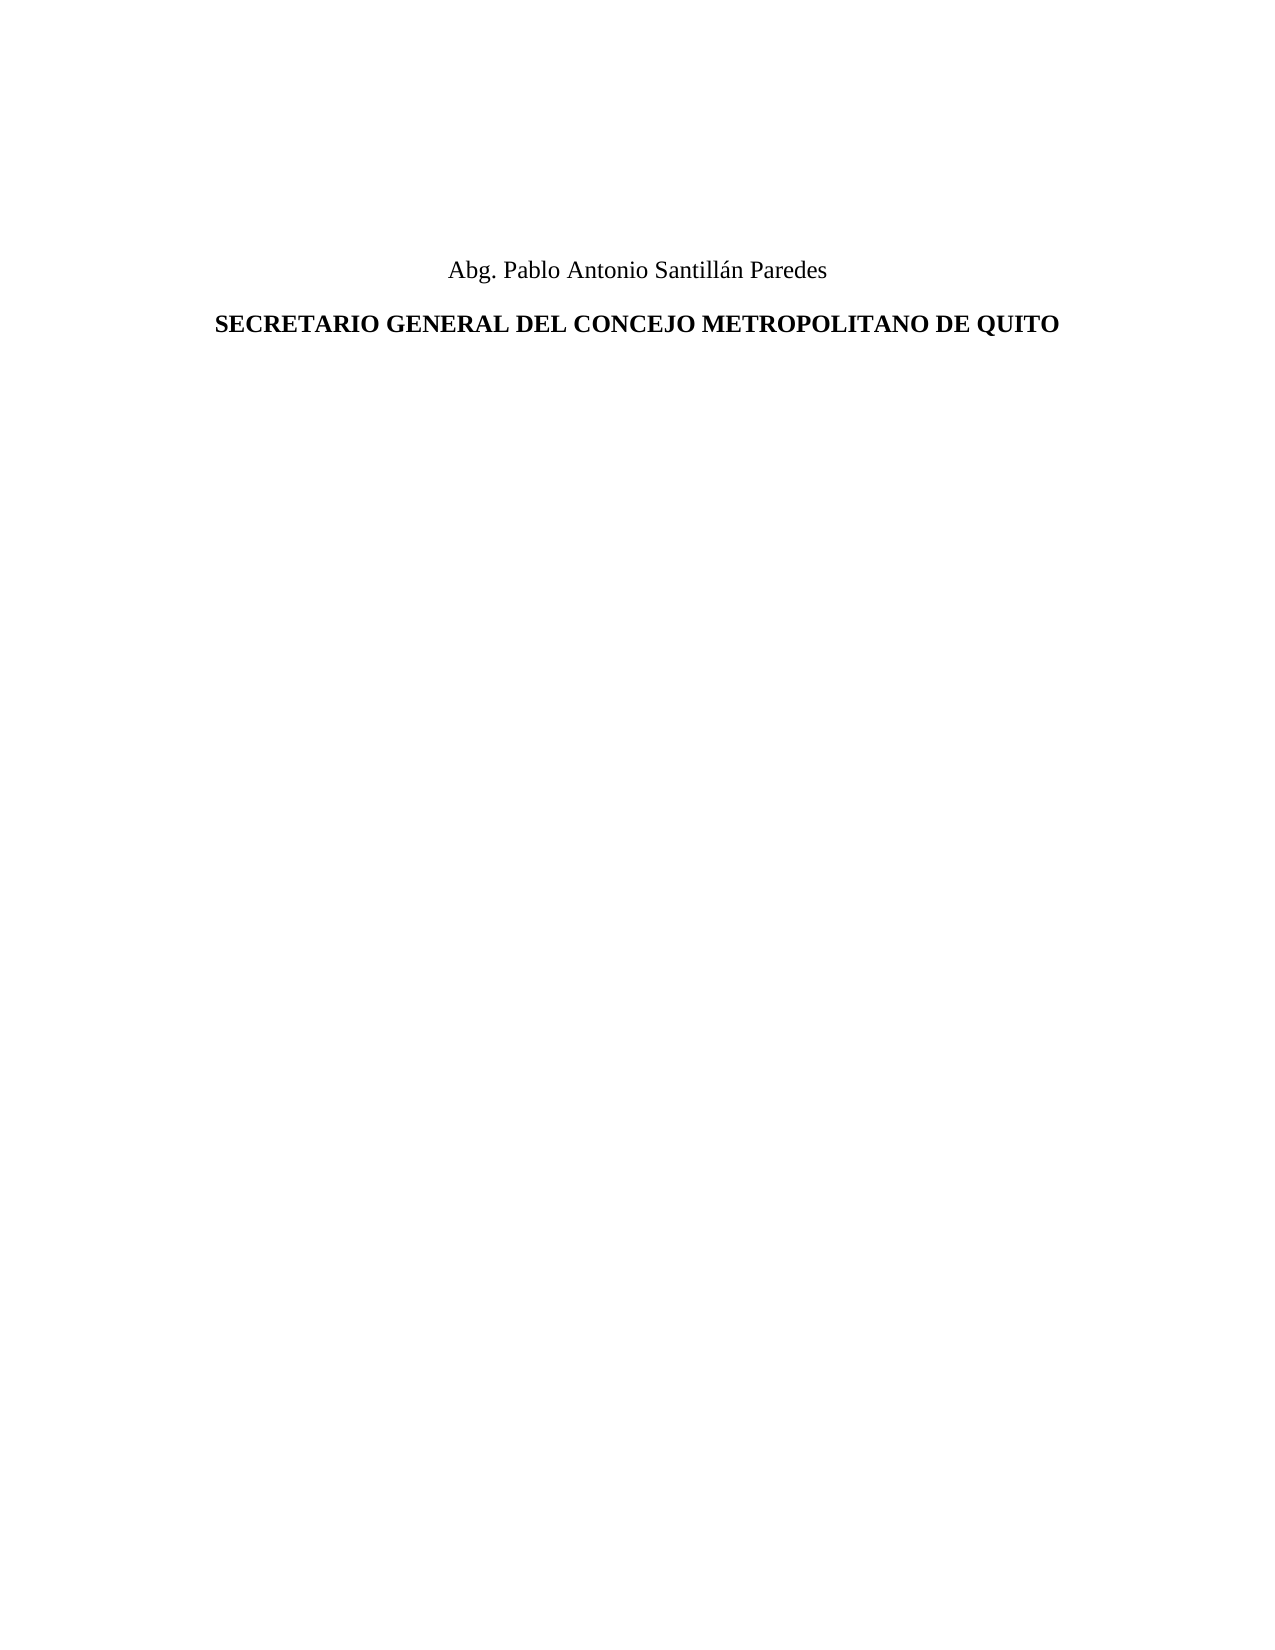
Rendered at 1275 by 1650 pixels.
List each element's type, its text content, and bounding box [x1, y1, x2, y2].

text Abg. Pablo Antonio Santillán Paredes [177, 255, 1098, 284]
text SECRETARIO GENERAL DEL CONCEJO METROPOLITANO DE QUITO [177, 309, 1098, 338]
